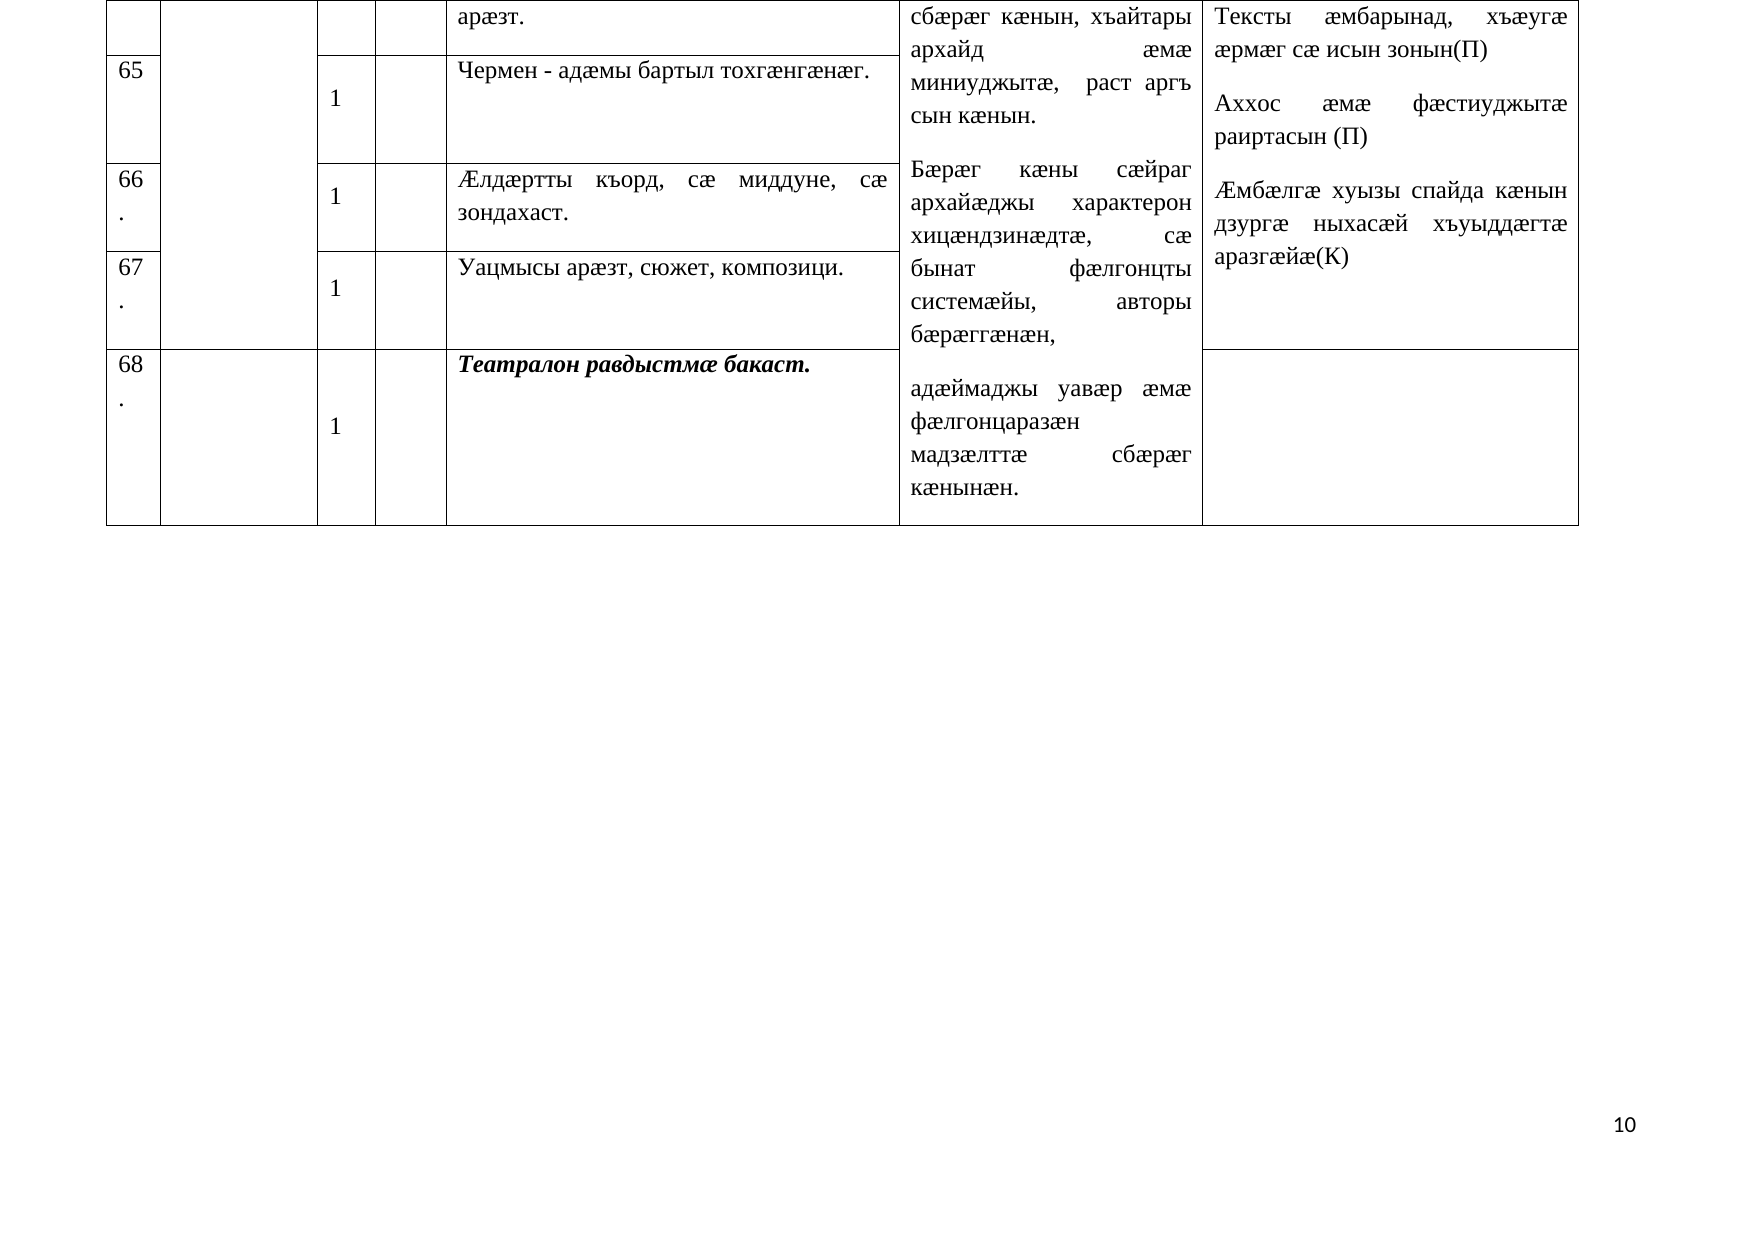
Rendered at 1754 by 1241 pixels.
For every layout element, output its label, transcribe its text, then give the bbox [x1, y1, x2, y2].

table_cell 67. [107, 252, 160, 348]
table_cell Æлдæртты къорд, сæ миддуне, сæ зондахаст. [447, 164, 899, 251]
table_cell Театралон равдыстмæ бакаст. [447, 350, 899, 525]
table_cell 65 [107, 56, 160, 163]
table_cell 68. [107, 350, 160, 525]
table_cell [1203, 350, 1578, 525]
table_cell 1 [318, 164, 375, 251]
table_cell [376, 1, 446, 54]
table_cell 1 [318, 252, 375, 348]
table_cell 66. [107, 164, 160, 251]
table_cell [161, 350, 317, 525]
table_cell Уацмысы арæзт, сюжет, композици. [447, 252, 899, 348]
table_cell [376, 56, 446, 163]
table_cell Чермен - адæмы бартыл тохгæнгæнæг. [447, 56, 899, 163]
table_cell 64 [107, 1, 160, 54]
table_cell [376, 350, 446, 525]
table_cell 1 [318, 1, 375, 54]
table_cell 1 [318, 350, 375, 525]
table_cell [376, 252, 446, 348]
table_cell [447, 1, 899, 54]
table_cell 1 [318, 56, 375, 163]
table_cell [376, 164, 446, 251]
